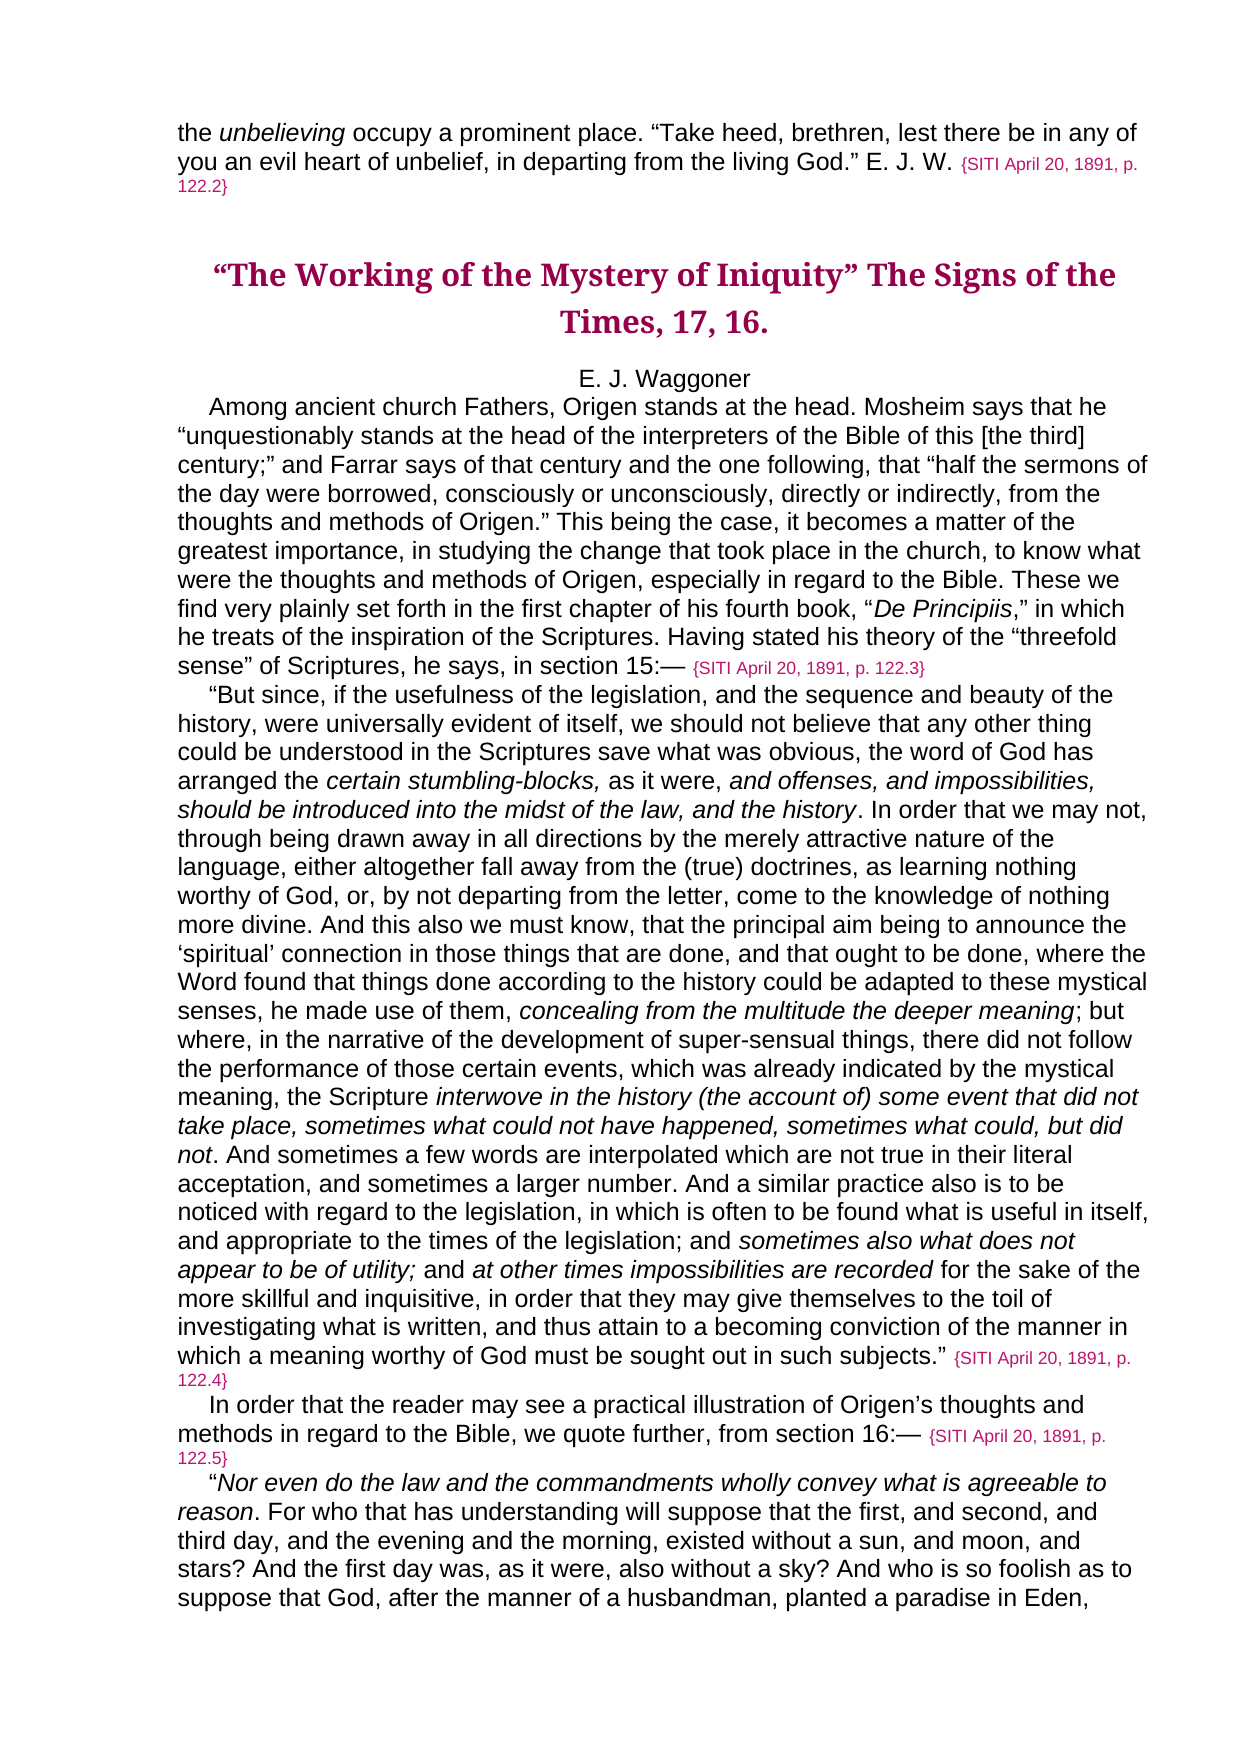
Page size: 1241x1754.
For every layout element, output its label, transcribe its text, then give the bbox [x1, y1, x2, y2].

text Among ancient church Fathers, Origen stands at the head. Mosheim says that he “unquestionably stands at the head of the interpreters of the Bible of this [the third] century;” and Farrar says of that century and the one following, that “half the sermons of the day were borrowed, consciously or unconsciously, directly or indirectly, from the thoughts and methods of Origen.” This being the case, it becomes a matter of the greatest importance, in studying the change that took place in the church, to know what were the thoughts and methods of Origen, especially in regard to the Bible. These we find very plainly set forth in the first chapter of his fourth book, “De Principiis,” in which he treats of the inspiration of the Scriptures. Having stated his theory of the “threefold sense” of Scriptures, he says, in section 15:— {SITI April 20, 1891, p. 122.3} [177, 392, 1152, 680]
text “The Working of the Mystery of Iniquity” The Signs of the Times, 17, 16. [177, 249, 1152, 343]
text E. J. Waggoner [177, 364, 1152, 392]
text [177, 1468, 1152, 1612]
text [177, 118, 1152, 196]
text In order that the reader may see a practical illustration of Origen’s thoughts and methods in regard to the Bible, we quote further, from section 16:— {SITI April 20, 1891, p. 122.5} [177, 1390, 1152, 1468]
text “But since, if the usefulness of the legislation, and the sequence and beauty of the history, were universally evident of itself, we should not believe that any other thing could be understood in the Scriptures save what was obvious, the word of God has arranged the certain stumbling-blocks, as it were, and offenses, and impossibilities, should be introduced into the midst of the law, and the history. In order that we may not, through being drawn away in all directions by the merely attractive nature of the language, either altogether fall away from the (true) doctrines, as learning nothing worthy of God, or, by not departing from the letter, come to the knowledge of nothing more divine. And this also we must know, that the principal aim being to announce the ‘spiritual’ connection in those things that are done, and that ought to be done, where the Word found that things done according to the history could be adapted to these mystical senses, he made use of them, concealing from the multitude the deeper meaning; but where, in the narrative of the development of super-sensual things, there did not follow the performance of those certain events, which was already indicated by the mystical meaning, the Scripture interwove in the history (the account of) some event that did not take place, sometimes what could not have happened, sometimes what could, but did not. And sometimes a few words are interpolated which are not true in their literal acceptation, and sometimes a larger number. And a similar practice also is to be noticed with regard to the legislation, in which is often to be found what is useful in itself, and appropriate to the times of the legislation; and sometimes also what does not appear to be of utility; and at other times impossibilities are recorded for the sake of the more skillful and inquisitive, in order that they may give themselves to the toil of investigating what is written, and thus attain to a becoming conviction of the manner in which a meaning worthy of God must be sought out in such subjects.” {SITI April 20, 1891, p. 122.4} [177, 680, 1152, 1390]
